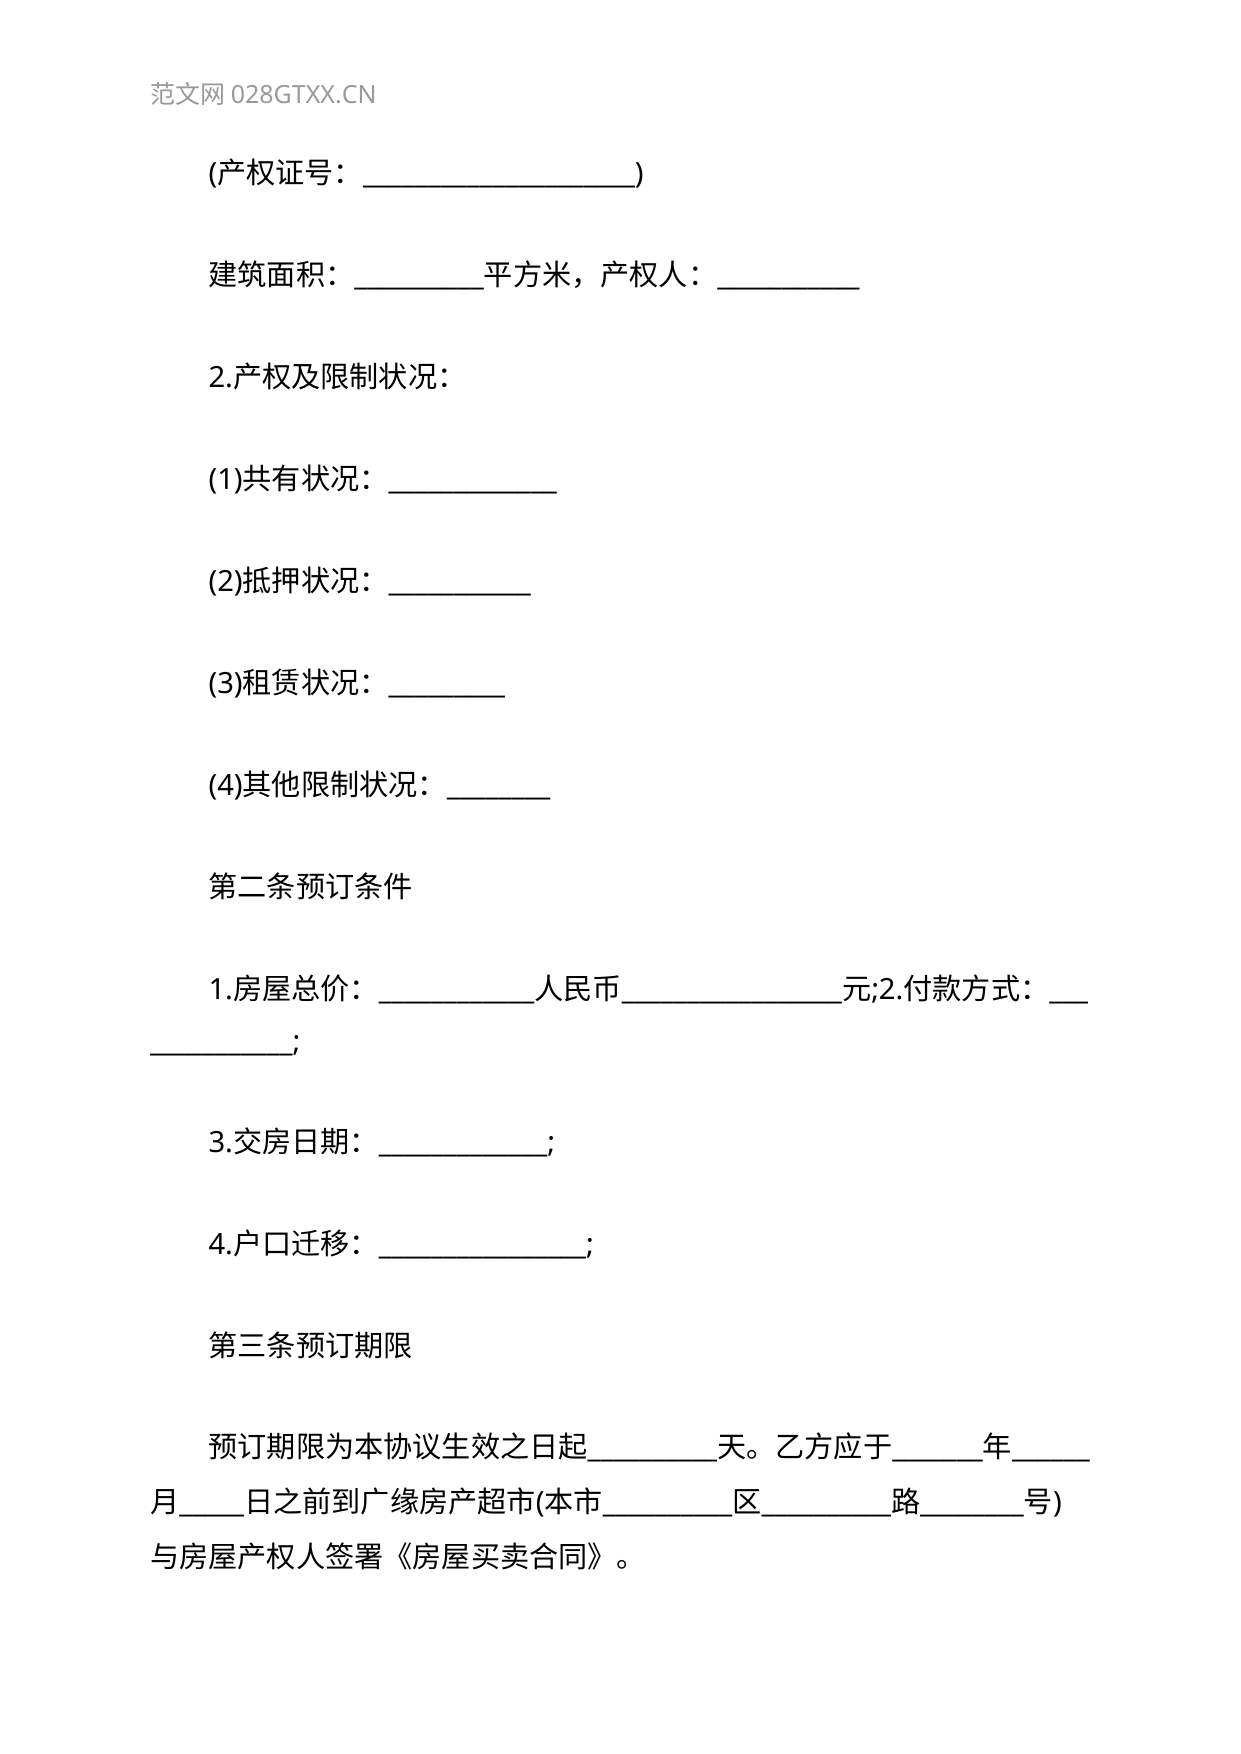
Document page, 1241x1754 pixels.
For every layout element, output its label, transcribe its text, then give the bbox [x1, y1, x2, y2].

text 预订期限为本协议生效之日起__________天。乙方应于_______年______月_____日之前到广缘房产超市(本市__________区__________路________号)与房屋产权人签署《房屋买卖合同》。 [150, 1424, 1090, 1576]
text (4)其他限制状况：________ [150, 762, 1090, 804]
text (2)抵押状况：___________ [150, 558, 1090, 600]
text 4.户口迁移：________________; [150, 1220, 1090, 1263]
text (3)租赁状况：_________ [150, 660, 1090, 702]
text 2.产权及限制状况： [150, 354, 1090, 396]
text 1.房屋总价：____________人民币_________________元;2.付款方式：______________; [150, 966, 1090, 1059]
text (产权证号：_____________________) [150, 150, 1090, 192]
text 第三条预订期限 [150, 1322, 1090, 1364]
text (1)共有状况：_____________ [150, 456, 1090, 498]
text 建筑面积：__________平方米，产权人：___________ [150, 252, 1090, 294]
text 第二条预订条件 [150, 864, 1090, 906]
text 3.交房日期：_____________; [150, 1118, 1090, 1161]
